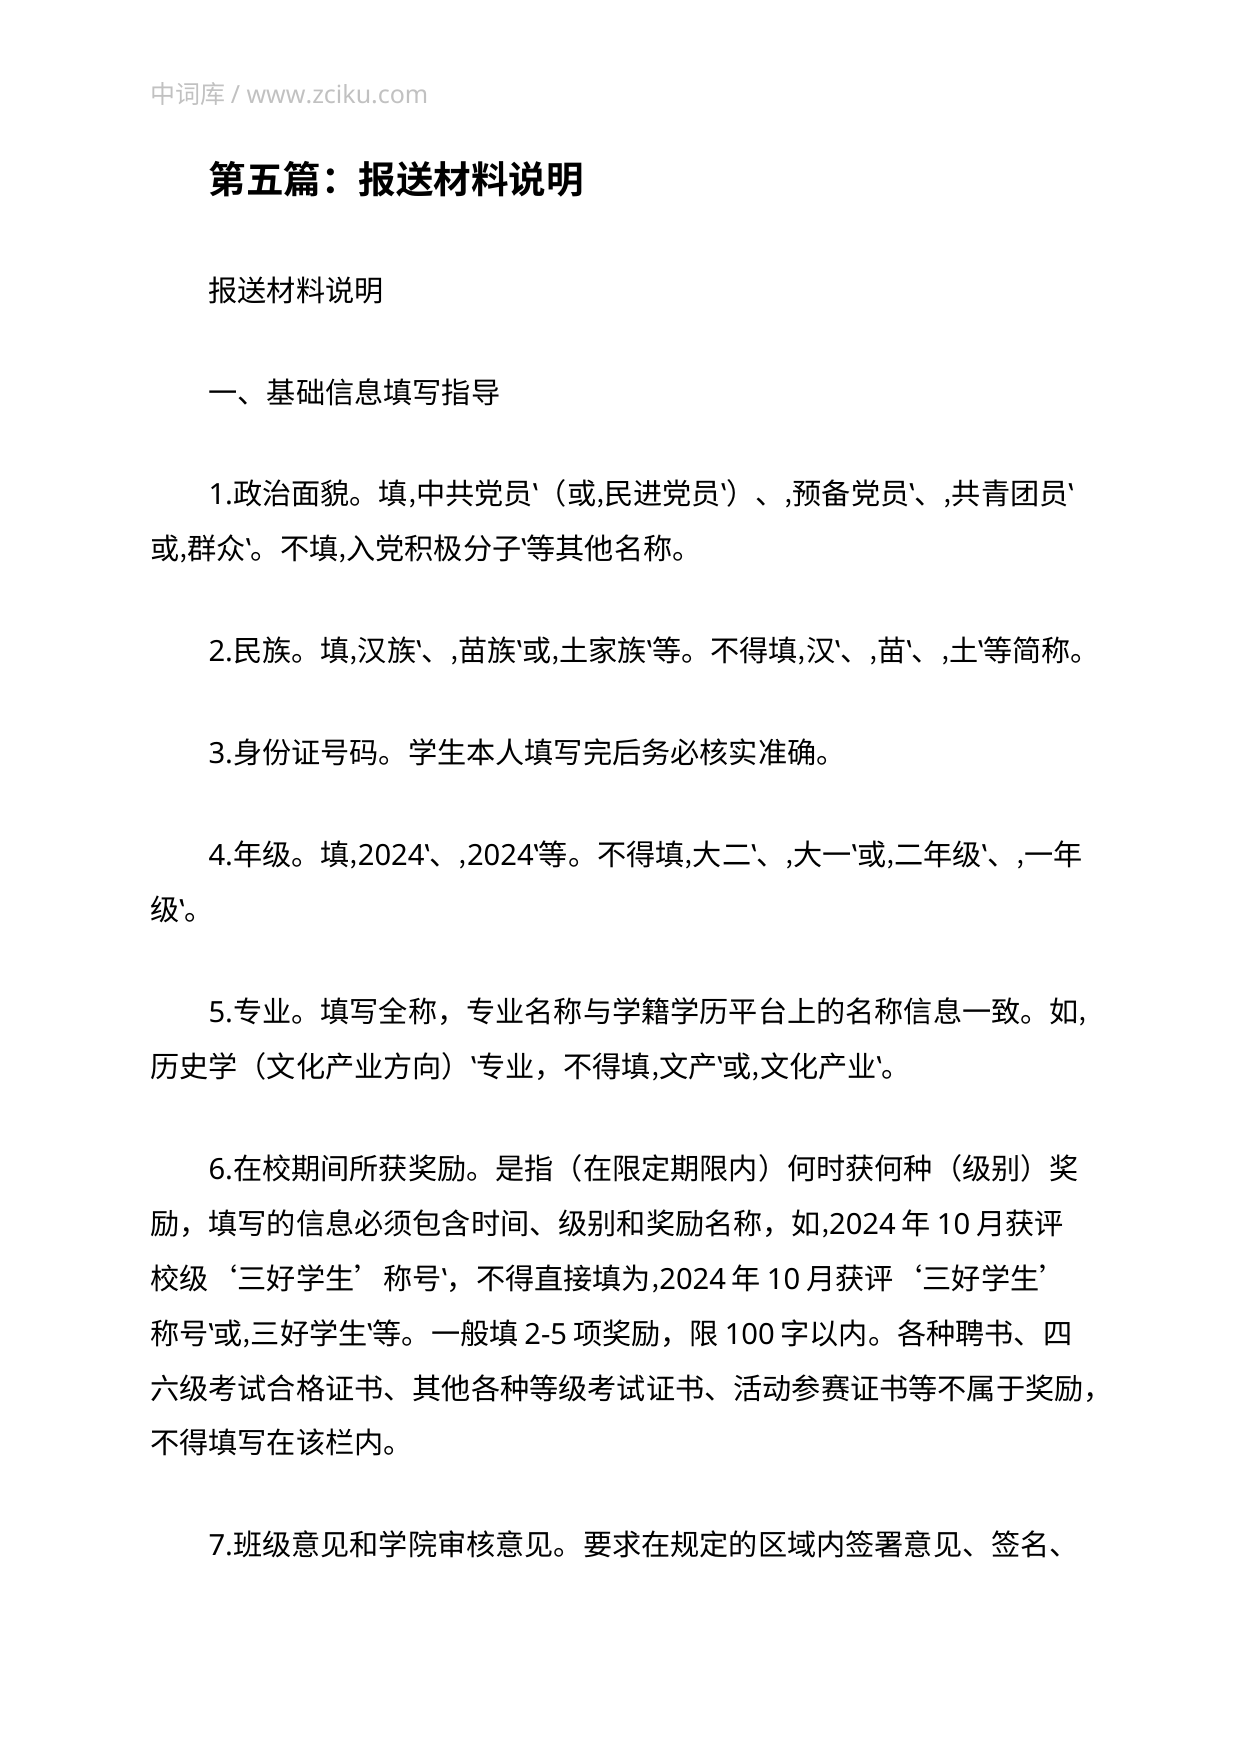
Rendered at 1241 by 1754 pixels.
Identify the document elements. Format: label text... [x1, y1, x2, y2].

text 第五篇：报送材料说明 [150, 150, 1090, 204]
text 报送材料说明 [150, 267, 1090, 310]
text 3.身份证号码。学生本人填写完后务必核实准确。 [150, 730, 1090, 772]
text 一、基础信息填写指导 [150, 369, 1090, 411]
text 6.在校期间所获奖励。是指（在限定期限内）何时获何种（级别）奖励，填写的信息必须包含时间、级别和奖励名称，如‚2024年10月获评校级‘三好学生’称号‛，不得直接填为‚2024年10月获评‘三好学生’称号‛或‚三好学生‛等。一般填2-5项奖励，限100字以内。各种聘书、四六级考试合格证书、其他各种等级考试证书、活动参赛证书等不属于奖励，不得填写在该栏内。 [150, 1145, 1090, 1462]
text 5.专业。填写全称，专业名称与学籍学历平台上的名称信息一致。如‚历史学（文化产业方向）‛专业，不得填‚文产‛或‚文化产业‛。 [150, 988, 1090, 1086]
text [150, 1522, 1090, 1564]
text 1.政治面貌。填‚中共党员‛（或‚民进党员‛）、‚预备党员‛、‚共青团员‛或‚群众‛。不填‚入党积极分子‛等其他名称。 [150, 471, 1090, 568]
text 4.年级。填‚2024‛、‚2024‛等。不得填‚大二‛、‚大一‛或‚二年级‛、‚一年级‛。 [150, 832, 1090, 929]
text 2.民族。填‚汉族‛、‚苗族‛或‚土家族‛等。不得填‚汉‛、‚苗‛、‚土‛等简称。 [150, 628, 1090, 670]
